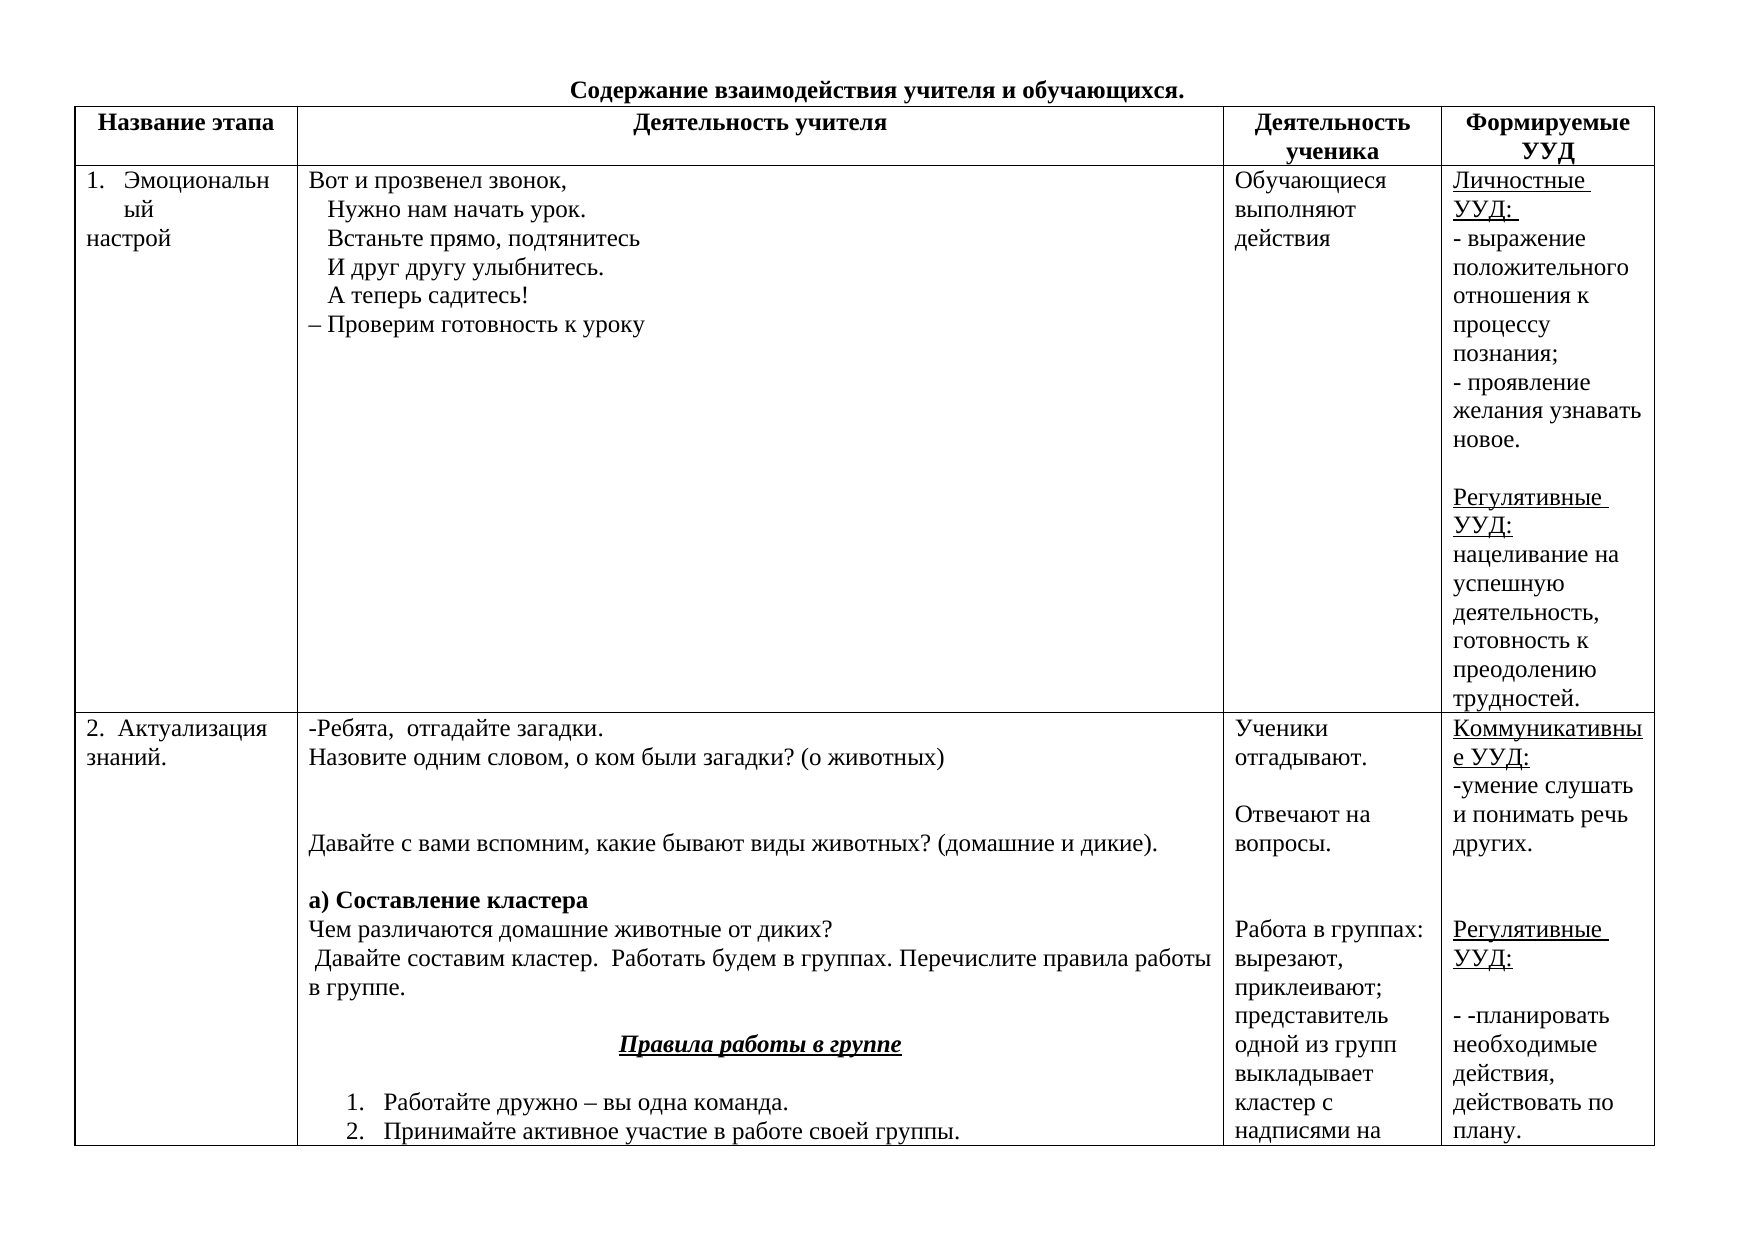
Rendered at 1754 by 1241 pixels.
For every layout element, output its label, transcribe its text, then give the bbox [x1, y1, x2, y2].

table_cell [1224, 713, 1441, 1144]
table_header Деятельность учителя [298, 107, 1223, 164]
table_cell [76, 713, 297, 1144]
table_cell Личностные УУД: - выражение положительного отношения к процессу познания; - проявление желания узнавать новое. Регулятивные УУД: нацеливание на успешную деятельность, готовность к преодолению трудностей. [1442, 166, 1654, 712]
list Содержание взаимодействия учителя и обучающихся. [75, 75, 1679, 104]
table_cell Вот и прозвенел звонок, Нужно нам начать урок. Встаньте прямо, подтянитесь И друг другу улыбнитесь. А теперь садитесь! – Проверим готовность к уроку [298, 166, 1223, 712]
table_header Формируемые УУД [1442, 107, 1654, 164]
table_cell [1442, 713, 1654, 1144]
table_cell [298, 713, 1223, 1144]
table_header Деятельность ученика [1224, 107, 1441, 164]
table_cell Обучающиеся выполняют действия [1224, 166, 1441, 712]
table_cell Эмоциональный настрой [76, 166, 297, 712]
table_header Название этапа [76, 107, 297, 164]
